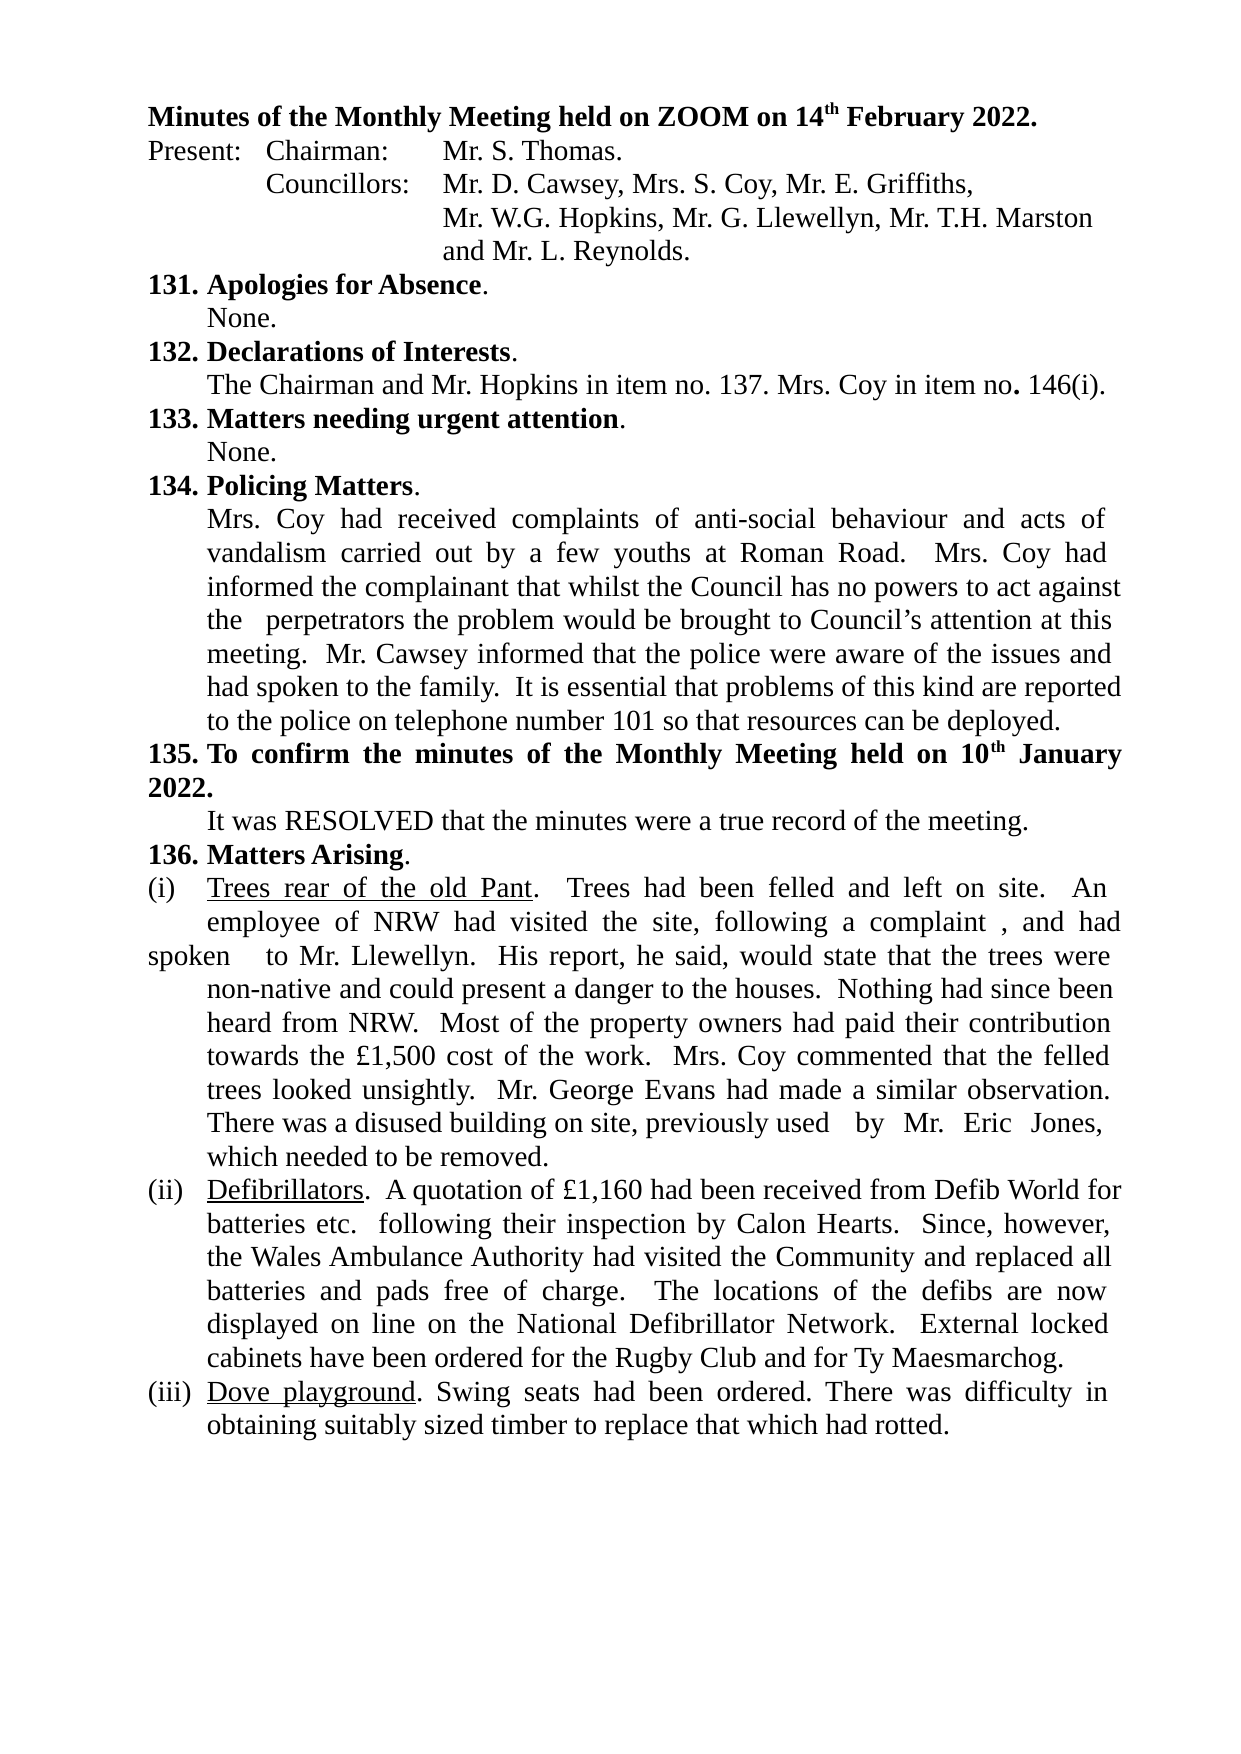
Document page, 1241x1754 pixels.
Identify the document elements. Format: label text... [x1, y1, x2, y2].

text 135. To confirm the minutes of the Monthly Meeting held on 10th January 2022. [148, 736, 1122, 803]
text None. [148, 300, 1122, 334]
text 134. Policing Matters. [148, 468, 1122, 502]
text None. [148, 434, 1122, 468]
text It was RESOLVED that the minutes were a true record of the meeting. [148, 803, 1122, 837]
text The Chairman and Mr. Hopkins in item no. 137. Mrs. Coy in item no. 146(i). [148, 367, 1122, 401]
text and Mr. L. Reynolds. [148, 233, 1122, 267]
text (i) Trees rear of the old Pant. Trees had been felled and left on site. An employee of NRW had visited the site, following a complaint , and had spoken to Mr. Llewellyn. His report, he said, would state that the trees were non-native and could present a danger to the houses. Nothing had since been heard from NRW. Most of the property owners had paid their contribution towards the £1,500 cost of the work. Mrs. Coy commented that the felled trees looked unsightly. Mr. George Evans had made a similar observation. There was a disused building on site, previously used by Mr. Eric Jones, which needed to be removed. [148, 871, 1122, 1172]
text 131. Apologies for Absence. [148, 267, 1122, 300]
text 133. Matters needing urgent attention. [148, 401, 1122, 434]
text (ii) Defibrillators. A quotation of £1,160 had been received from Defib World for batteries etc. following their inspection by Calon Hearts. Since, however, the Wales Ambulance Authority had visited the Community and replaced all batteries and pads free of charge. The locations of the defibs are now displayed on line on the National Defibrillator Network. External locked cabinets have been ordered for the Rugby Club and for Ty Maesmarchog. [148, 1172, 1122, 1374]
text 132. Declarations of Interests. [148, 334, 1122, 367]
text Mr. W.G. Hopkins, Mr. G. Llewellyn, Mr. T.H. Marston [148, 200, 1122, 233]
text (iii) Dove playground. Swing seats had been ordered. There was difficulty in obtaining suitably sized timber to replace that which had rotted. [148, 1374, 1122, 1441]
text Present: Chairman: Mr. S. Thomas. [148, 133, 1122, 166]
text 136. Matters Arising. [148, 837, 1122, 871]
text Councillors: Mr. D. Cawsey, Mrs. S. Coy, Mr. E. Griffiths, [148, 166, 1122, 200]
text Minutes of the Monthly Meeting held on ZOOM on 14th February 2022. [148, 99, 1122, 133]
text Mrs. Coy had received complaints of anti-social behaviour and acts of vandalism carried out by a few youths at Roman Road. Mrs. Coy had informed the complainant that whilst the Council has no powers to act against the perpetrators the problem would be brought to Council’s attention at this meeting. Mr. Cawsey informed that the police were aware of the issues and had spoken to the family. It is essential that problems of this kind are reported to the police on telephone number 101 so that resources can be deployed. [148, 502, 1122, 736]
